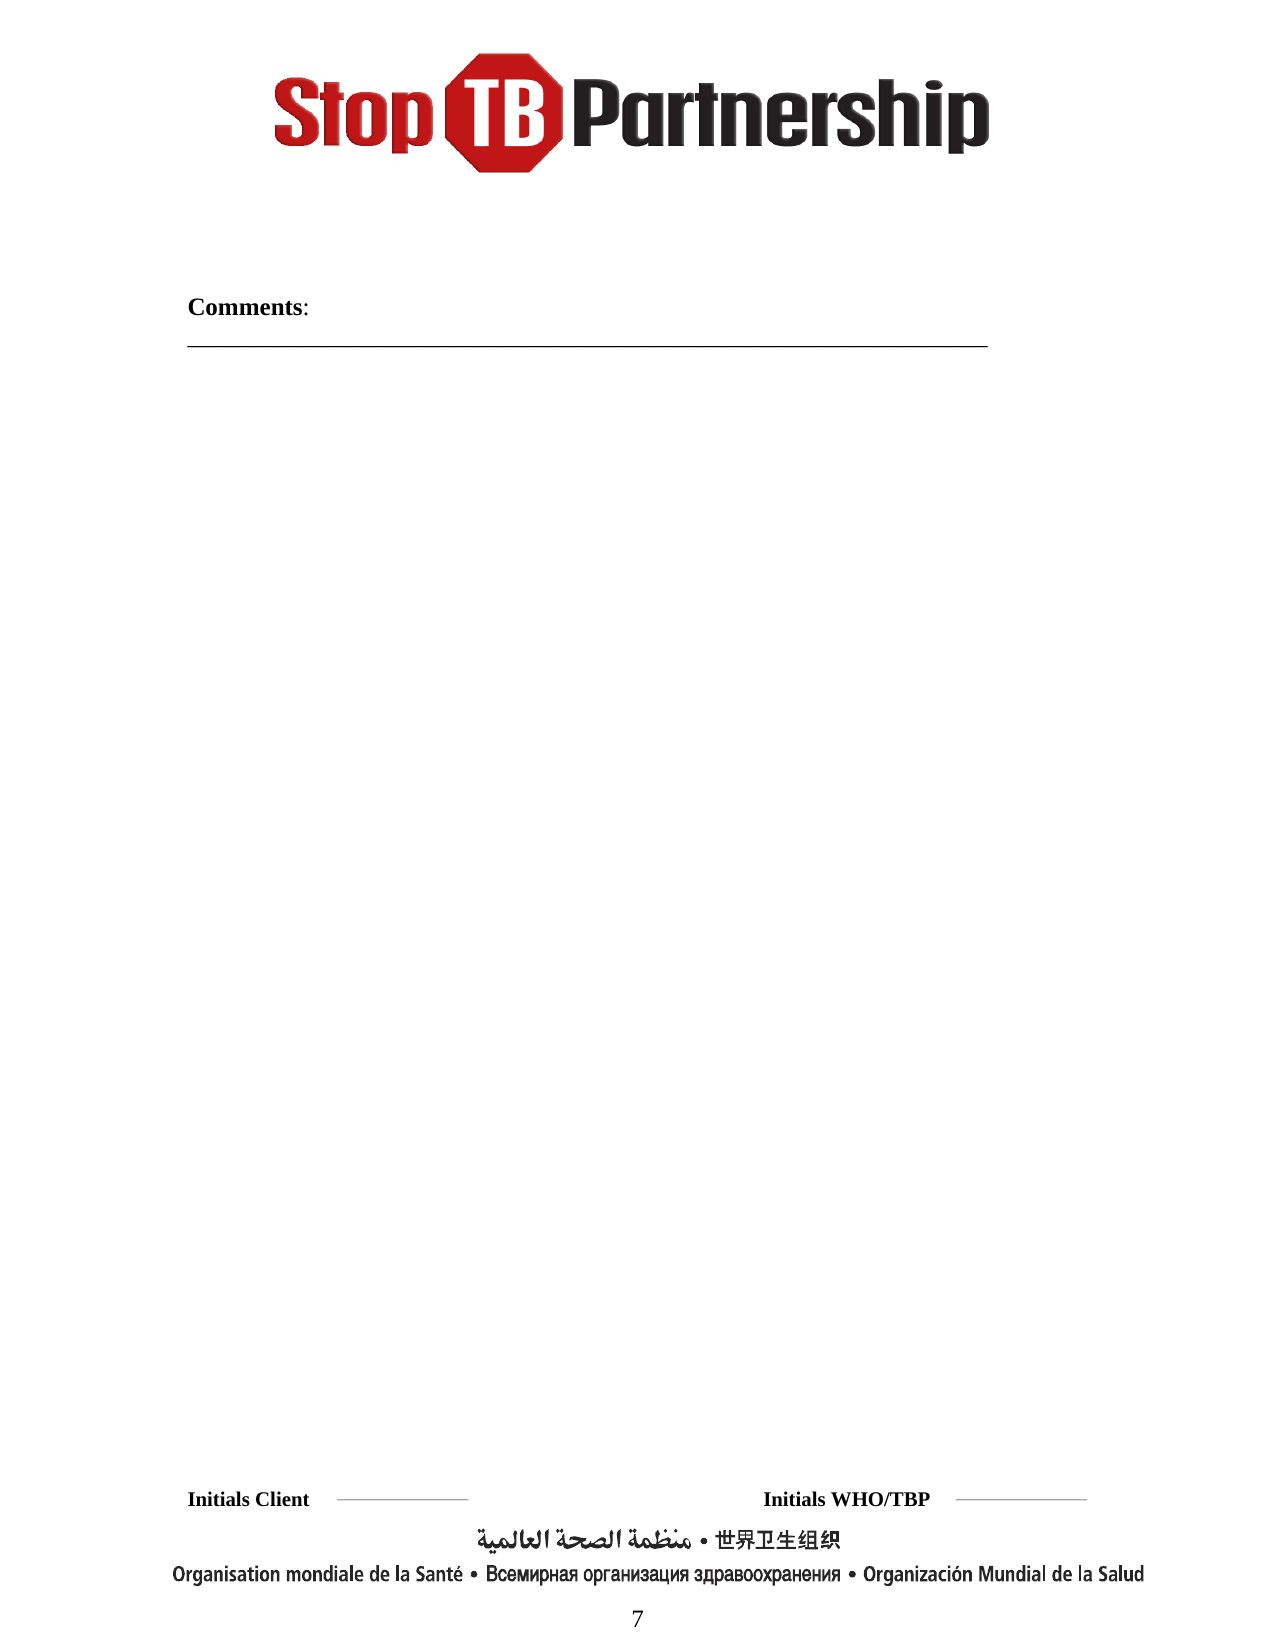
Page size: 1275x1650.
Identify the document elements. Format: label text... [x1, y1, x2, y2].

text Comments: ________________________________________________________________ [187, 292, 1088, 350]
picture [274, 44, 1001, 178]
